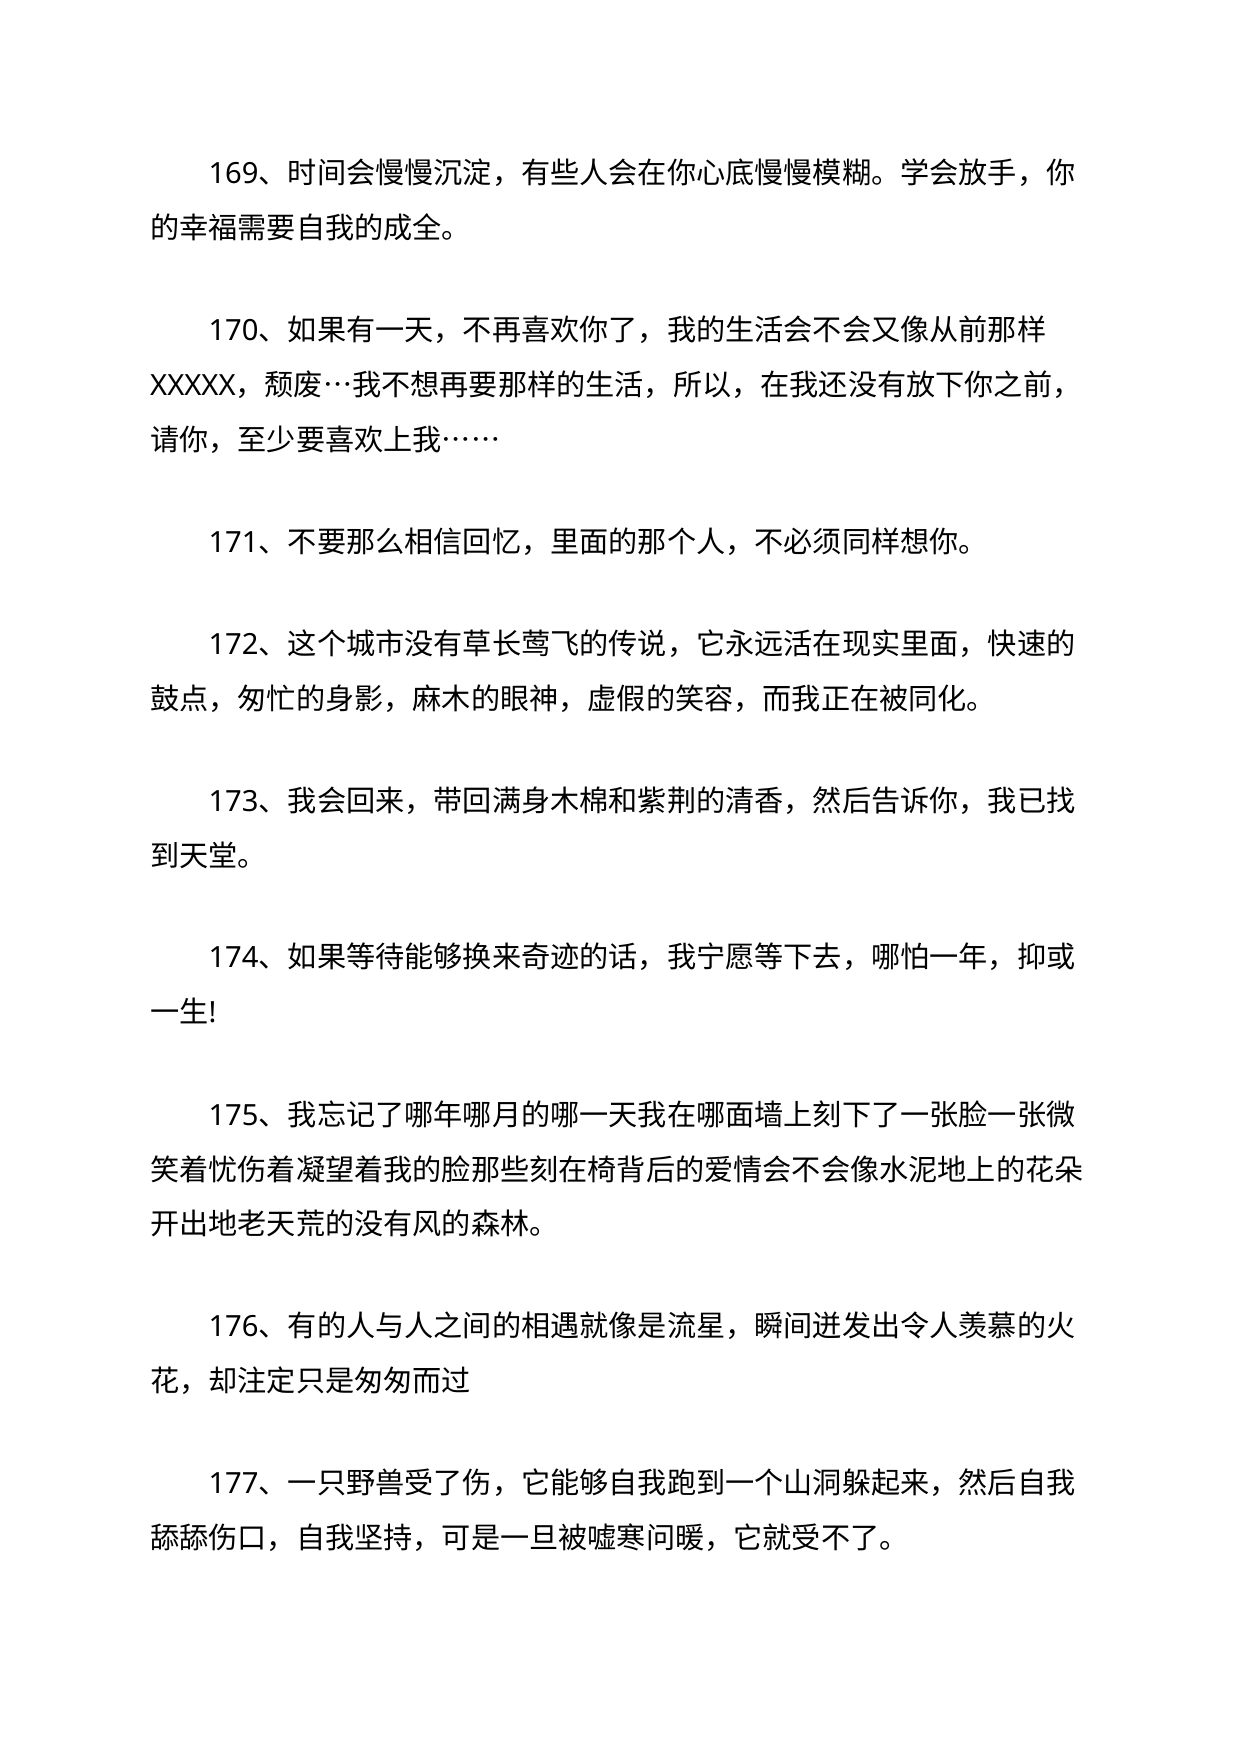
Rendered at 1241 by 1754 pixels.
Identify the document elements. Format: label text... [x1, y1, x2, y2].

text 175、我忘记了哪年哪月的哪一天我在哪面墙上刻下了一张脸一张微笑着忧伤着凝望着我的脸那些刻在椅背后的爱情会不会像水泥地上的花朵开出地老天荒的没有风的森林。 [150, 1091, 1090, 1243]
text 169、时间会慢慢沉淀，有些人会在你心底慢慢模糊。学会放手，你的幸福需要自我的成全。 [150, 150, 1090, 247]
text 177、一只野兽受了伤，它能够自我跑到一个山洞躲起来，然后自我舔舔伤口，自我坚持，可是一旦被嘘寒问暖，它就受不了。 [150, 1459, 1090, 1557]
text 171、不要那么相信回忆，里面的那个人，不必须同样想你。 [150, 518, 1090, 561]
text 172、这个城市没有草长莺飞的传说，它永远活在现实里面，快速的鼓点，匆忙的身影，麻木的眼神，虚假的笑容，而我正在被同化。 [150, 621, 1090, 718]
text 173、我会回来，带回满身木棉和紫荆的清香，然后告诉你，我已找到天堂。 [150, 777, 1090, 874]
text 174、如果等待能够换来奇迹的话，我宁愿等下去，哪怕一年，抑或一生! [150, 934, 1090, 1031]
text 176、有的人与人之间的相遇就像是流星，瞬间迸发出令人羡慕的火花，却注定只是匆匆而过 [150, 1303, 1090, 1400]
text 170、如果有一天，不再喜欢你了，我的生活会不会又像从前那样XXXXX，颓废…我不想再要那样的生活，所以，在我还没有放下你之前，请你，至少要喜欢上我…… [150, 307, 1090, 459]
